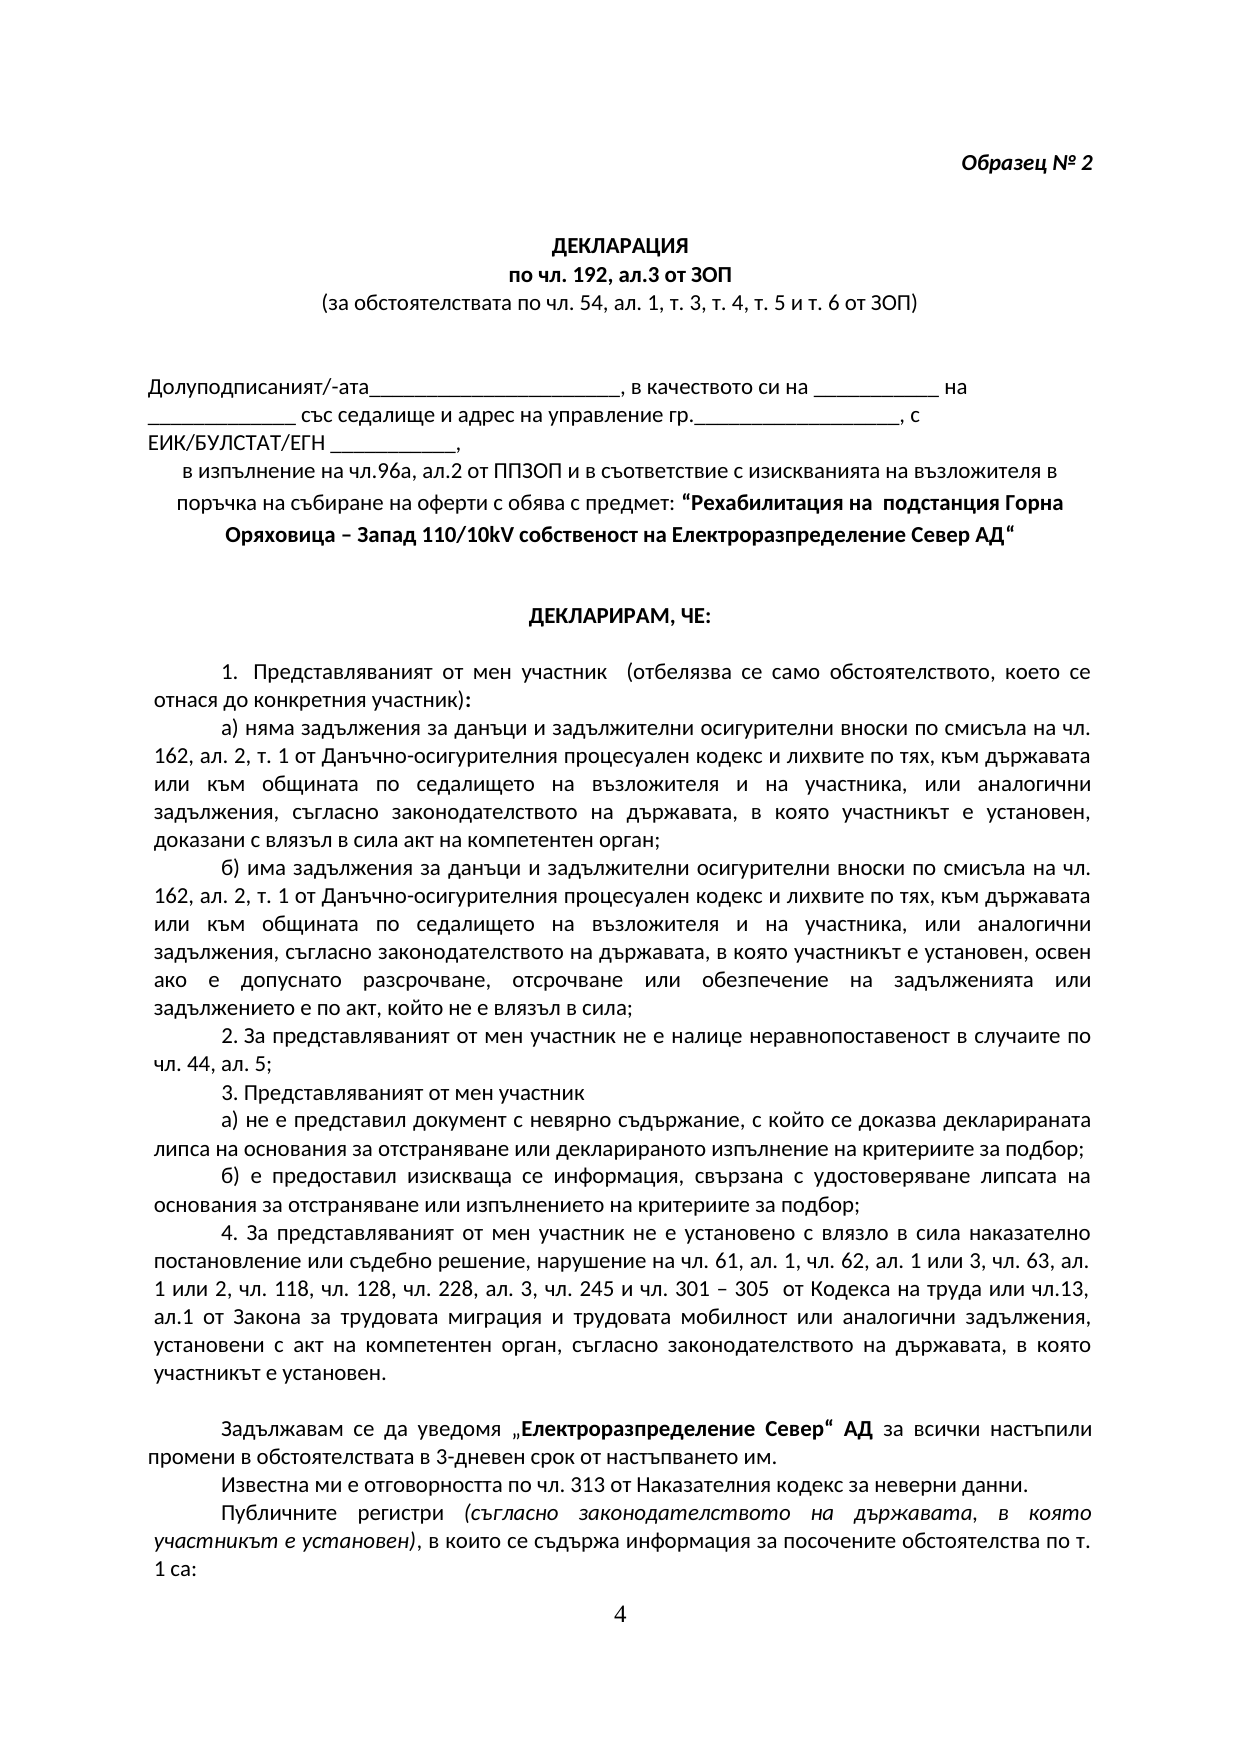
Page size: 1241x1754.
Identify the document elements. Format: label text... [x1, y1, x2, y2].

text а) няма задължения за данъци и задължителни осигурителни вноски по смисъла на чл. 162, ал. 2, т. 1 от Данъчно-осигурителния процесуален кодекс и лихвите по тях, към държавата или към общината по седалището на възложителя и на участника, или аналогични задължения, съгласно законодателството на държавата, в която участникът е установен, доказани с влязъл в сила акт на компетентен орган; [153, 713, 1093, 853]
text ДЕКЛАРИРАМ, ЧЕ: [148, 601, 1093, 629]
text Образец № 2 [148, 148, 1093, 176]
text Известна ми е отговорността по чл. 313 от Наказателния кодекс за неверни данни. [153, 1470, 1093, 1498]
text по чл. 192, ал.3 от ЗОП [148, 260, 1093, 288]
text ДЕКЛАРАЦИЯ [148, 232, 1093, 260]
text Задължавам се да уведомя „Електроразпределение Север“ АД за всички настъпили промени в обстоятелствата в 3-дневен срок от настъпването им. [148, 1414, 1093, 1470]
text в изпълнение на чл.96а, ал.2 от ППЗОП и в съответствие с изискванията на възложителя в поръчка на събиране на оферти с обява с предмет: “Рехабилитация на подстанция Горна Оряховица – Запад 110/10kV собственост на Електроразпределение Север АД“ [148, 456, 1093, 548]
text Долуподписаният/-ата______________________, в качеството си на ___________ на _____________ със седалище и адрес на управление гр.__________________, с ЕИК/БУЛСТАТ/ЕГН ___________, [148, 372, 1093, 456]
text 4. За представляваният от мен участник не е установено с влязло в сила наказателно постановление или съдебно решение, нарушение на чл. 61, ал. 1, чл. 62, ал. 1 или 3, чл. 63, ал. 1 или 2, чл. 118, чл. 128, чл. 228, ал. 3, чл. 245 и чл. 301 – 305 от Кодекса на труда или чл.13, ал.1 от Закона за трудовата миграция и трудовата мобилност или аналогични задължения, установени с акт на компетентен орган, съгласно законодателството на държавата, в която участникът е установен. [153, 1218, 1093, 1386]
text б) е предоставил изискваща се информация, свързана с удостоверяване липсата на основания за отстраняване или изпълнението на критериите за подбор; [153, 1162, 1093, 1218]
list Представляваният от мен участник [153, 1078, 1093, 1106]
text б) има задължения за данъци и задължителни осигурителни вноски по смисъла на чл. 162, ал. 2, т. 1 от Данъчно-осигурителния процесуален кодекс и лихвите по тях, към държавата или към общината по седалището на възложителя и на участника, или аналогични задължения, съгласно законодателството на държавата, в която участникът е установен, освен ако е допуснато разсрочване, отсрочване или обезпечение на задълженията или задължението е по акт, който не е влязъл в сила; [153, 853, 1093, 1022]
text (за обстоятелствата по чл. 54, ал. 1, т. 3, т. 4, т. 5 и т. 6 от ЗОП) [148, 288, 1093, 316]
text Публичните регистри (съгласно законодателството на държавата, в която участникът е установен), в които се съдържа информация за посочените обстоятелства по т. 1 са: [153, 1498, 1093, 1582]
text а) не е представил документ с невярно съдържание, с който се доказва декларираната липса на основания за отстраняване или декларираното изпълнение на критериите за подбор; [153, 1106, 1093, 1162]
list За представляваният от мен участник не е налице неравнопоставеност в случаите по чл. 44, ал. 5; [153, 1022, 1093, 1078]
list Представляваният от мен участник (отбелязва се само обстоятелството, което се отнася до конкретния участник): [153, 657, 1093, 713]
